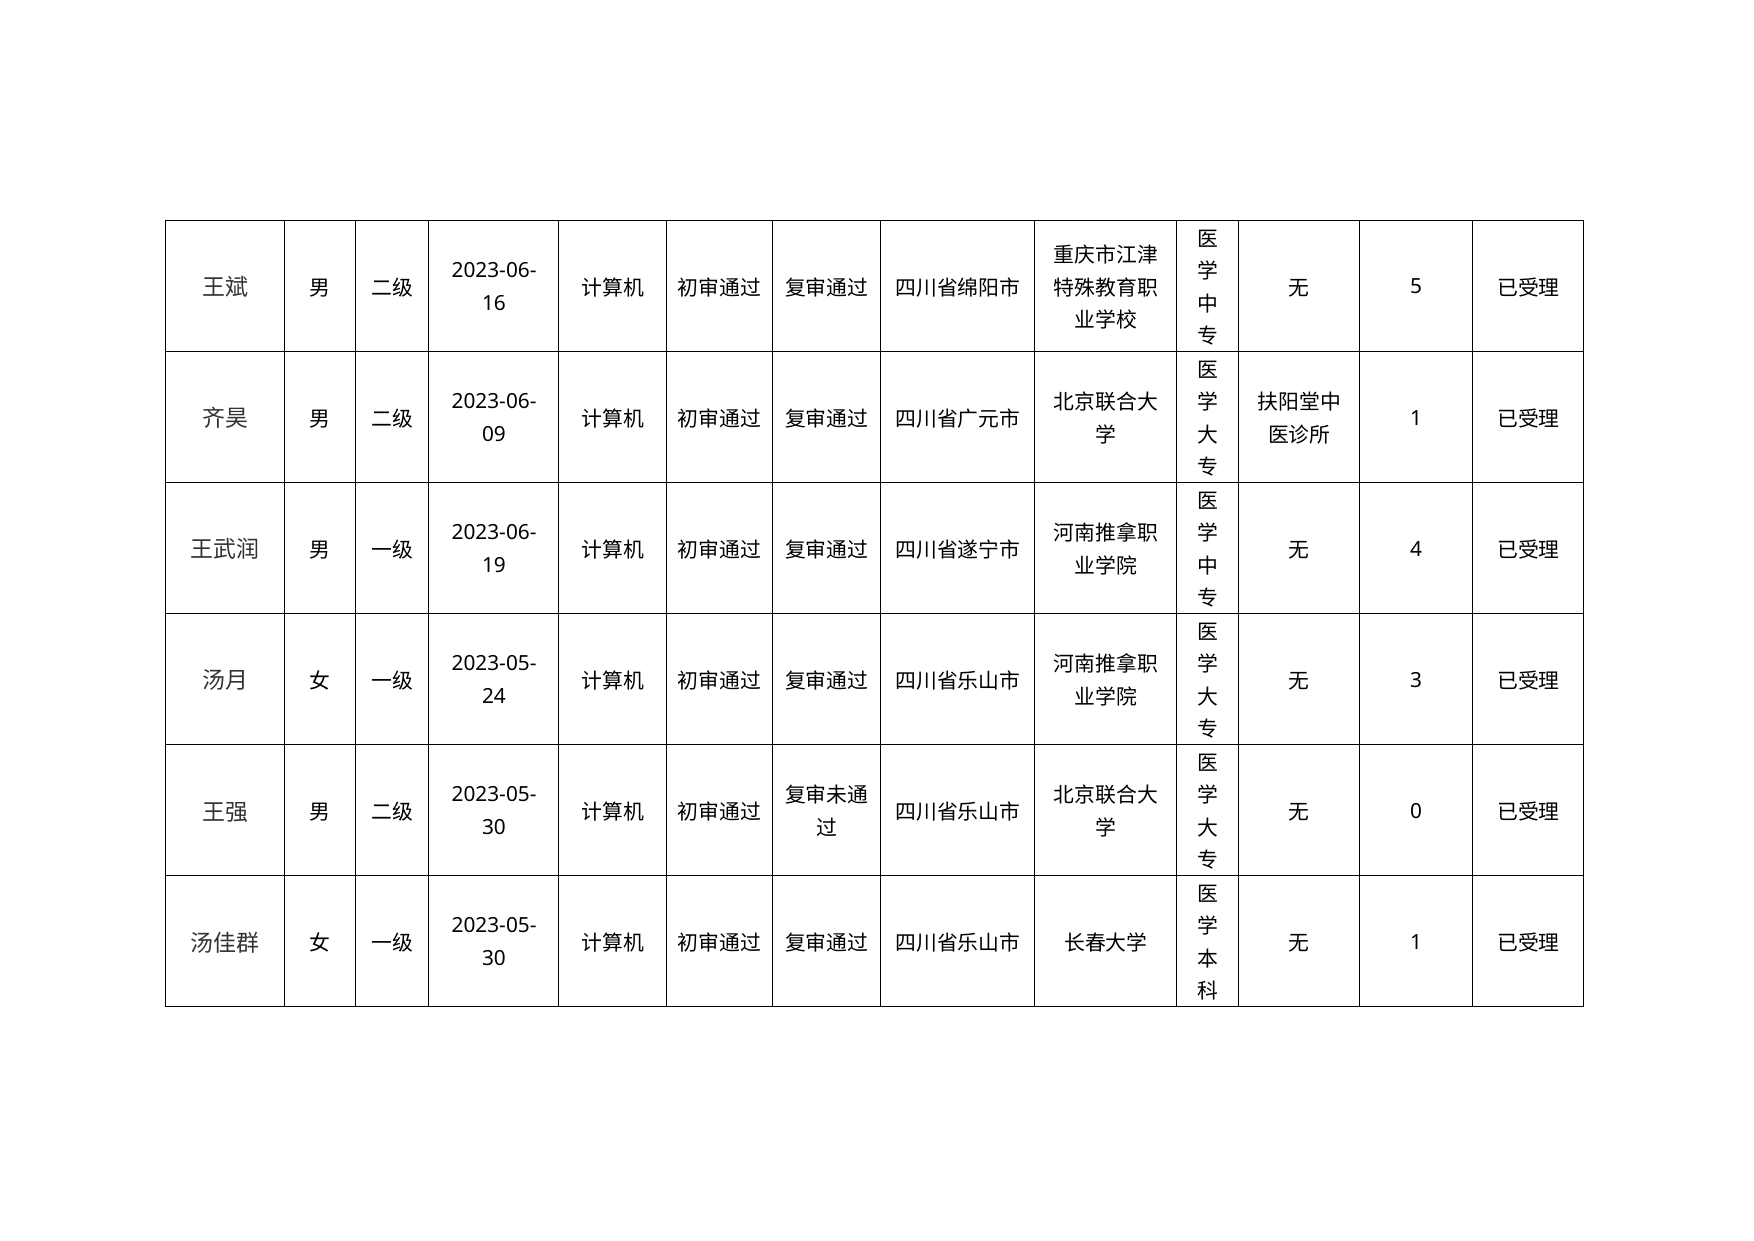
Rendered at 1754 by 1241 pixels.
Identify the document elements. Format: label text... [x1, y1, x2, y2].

table_cell 0 [1360, 745, 1472, 875]
table_cell 四川省乐山市 [881, 614, 1034, 744]
table_cell 女 [285, 876, 355, 1006]
table_cell 无 [1239, 483, 1359, 613]
table_cell 初审通过 [667, 876, 772, 1006]
table_cell 已受理 [1473, 483, 1583, 613]
table_cell 已受理 [1473, 221, 1583, 351]
table_cell 河南推拿职业学院 [1035, 483, 1176, 613]
table_cell 医学大专 [1177, 352, 1238, 482]
table_cell 2023-06-19 [429, 483, 558, 613]
table_cell 男 [285, 745, 355, 875]
table_cell 男 [285, 483, 355, 613]
table_cell 5 [1360, 221, 1472, 351]
table_cell 齐昊 [166, 352, 284, 482]
table_cell 1 [1360, 876, 1472, 1006]
table_cell 无 [1239, 745, 1359, 875]
table_cell 医学本科 [1177, 876, 1238, 1006]
table_cell 计算机 [559, 221, 666, 351]
table_cell 计算机 [559, 352, 666, 482]
table_cell 男 [285, 221, 355, 351]
table_cell 初审通过 [667, 745, 772, 875]
table_cell 2023-05-30 [429, 745, 558, 875]
table_cell 计算机 [559, 483, 666, 613]
table_cell 四川省广元市 [881, 352, 1034, 482]
table_cell 四川省乐山市 [881, 876, 1034, 1006]
table_cell 北京联合大学 [1035, 745, 1176, 875]
table_cell 女 [285, 614, 355, 744]
table_cell 复审通过 [773, 352, 880, 482]
table_cell 4 [1360, 483, 1472, 613]
table_cell 已受理 [1473, 745, 1583, 875]
table_cell 医学大专 [1177, 614, 1238, 744]
table_cell 医学大专 [1177, 745, 1238, 875]
table_cell 二级 [356, 352, 428, 482]
table_cell 汤月 [166, 614, 284, 744]
table_cell 医学中专 [1177, 483, 1238, 613]
table_cell 复审未通过 [773, 745, 880, 875]
table_cell 初审通过 [667, 221, 772, 351]
table_cell 长春大学 [1035, 876, 1176, 1006]
table_cell 王强 [166, 745, 284, 875]
table_cell 王武润 [166, 483, 284, 613]
table_cell 1 [1360, 352, 1472, 482]
table_cell 复审通过 [773, 614, 880, 744]
table_cell 医学中专 [1177, 221, 1238, 351]
table_cell 复审通过 [773, 876, 880, 1006]
table_cell 2023-05-24 [429, 614, 558, 744]
table_cell 初审通过 [667, 352, 772, 482]
table_cell 汤佳群 [166, 876, 284, 1006]
table_cell 2023-05-30 [429, 876, 558, 1006]
table_cell 已受理 [1473, 876, 1583, 1006]
table_cell 已受理 [1473, 614, 1583, 744]
table_cell 一级 [356, 614, 428, 744]
table_cell 四川省绵阳市 [881, 221, 1034, 351]
table_cell 一级 [356, 876, 428, 1006]
table_cell 计算机 [559, 745, 666, 875]
table_cell 北京联合大学 [1035, 352, 1176, 482]
table_cell 重庆市江津特殊教育职业学校 [1035, 221, 1176, 351]
table_cell 2023-06-09 [429, 352, 558, 482]
table_cell 计算机 [559, 876, 666, 1006]
table_cell 3 [1360, 614, 1472, 744]
table_cell 初审通过 [667, 483, 772, 613]
table_cell 二级 [356, 745, 428, 875]
table_cell 王斌 [166, 221, 284, 351]
table_cell 男 [285, 352, 355, 482]
table_cell 2023-06-16 [429, 221, 558, 351]
table_cell 计算机 [559, 614, 666, 744]
table_cell 一级 [356, 483, 428, 613]
table_cell 四川省遂宁市 [881, 483, 1034, 613]
table_cell 复审通过 [773, 483, 880, 613]
table_cell 四川省乐山市 [881, 745, 1034, 875]
table_cell 河南推拿职业学院 [1035, 614, 1176, 744]
table_cell 已受理 [1473, 352, 1583, 482]
table_cell 无 [1239, 876, 1359, 1006]
table_cell 复审通过 [773, 221, 880, 351]
table_cell 无 [1239, 221, 1359, 351]
table_cell 初审通过 [667, 614, 772, 744]
table_cell 无 [1239, 614, 1359, 744]
table_cell 二级 [356, 221, 428, 351]
table_cell 扶阳堂中医诊所 [1239, 352, 1359, 482]
